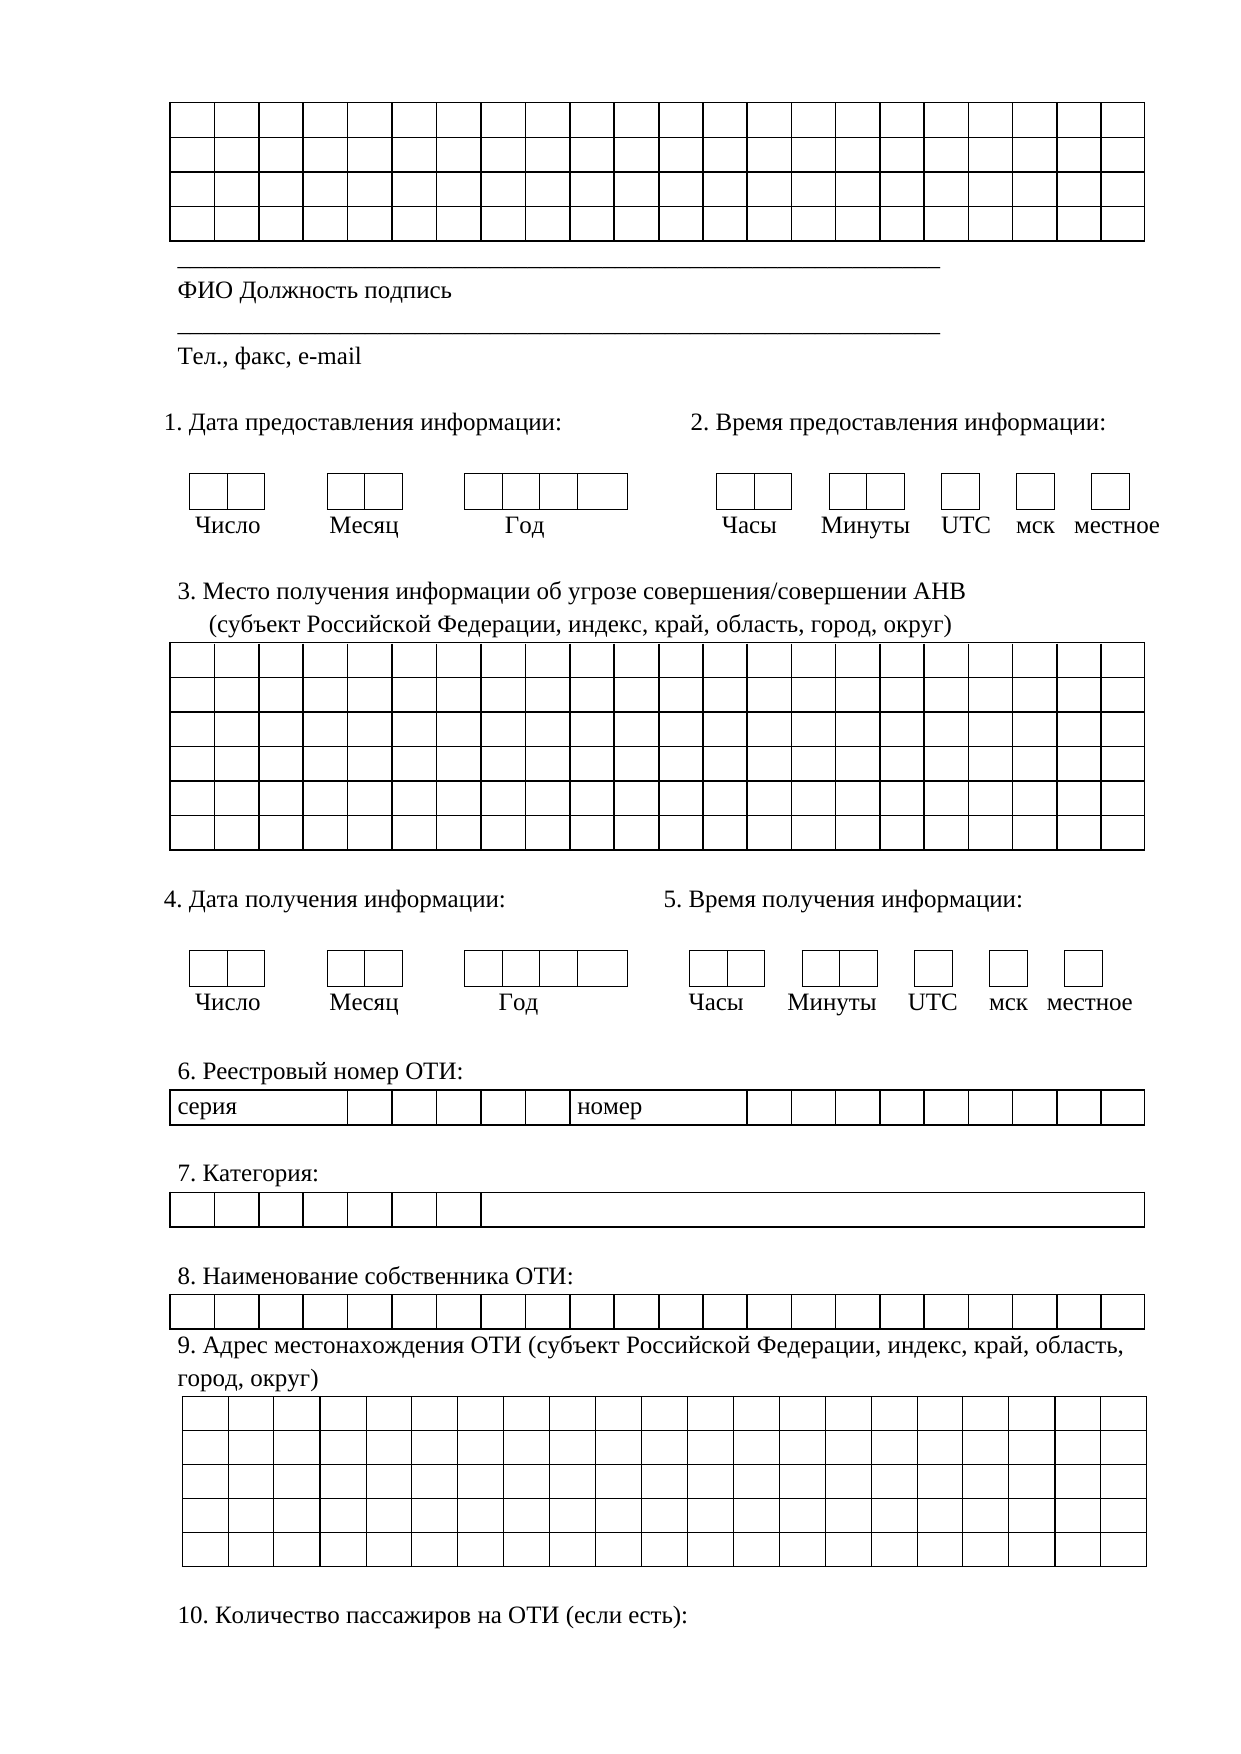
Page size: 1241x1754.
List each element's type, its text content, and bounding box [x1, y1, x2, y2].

table_header 1. Дата предоставления информации: [152, 407, 679, 440]
table_cell [792, 713, 835, 746]
table_cell [826, 1533, 871, 1566]
table_cell [526, 207, 569, 240]
table_cell [780, 1431, 825, 1464]
table_header [171, 103, 214, 136]
table_cell [412, 1431, 457, 1464]
table_header [260, 1193, 302, 1226]
table_cell [215, 173, 258, 206]
table_header [836, 1295, 879, 1328]
table_cell [969, 713, 1012, 746]
table_cell [183, 1533, 228, 1566]
table_cell [1058, 138, 1100, 171]
table_cell [526, 678, 569, 711]
table_header [792, 1295, 835, 1328]
table_cell [526, 713, 569, 746]
table_header [881, 1091, 923, 1124]
table_header [1102, 1091, 1144, 1124]
table_cell [748, 782, 791, 815]
table_cell [963, 1431, 1008, 1464]
table_cell [260, 816, 302, 849]
table_cell [260, 713, 302, 746]
table_header [748, 643, 791, 676]
table_header номер [571, 1091, 746, 1124]
table_cell [550, 1431, 595, 1464]
table_cell [571, 782, 613, 815]
table_header 2. Время предоставления информации: [679, 407, 1196, 440]
text _____________________________________________________________ [177, 308, 1152, 336]
table_cell [348, 678, 391, 711]
table_cell [596, 1533, 641, 1566]
table_header [437, 643, 481, 676]
table_cell [1058, 173, 1100, 206]
table_cell [881, 678, 923, 711]
table_cell [596, 1431, 641, 1464]
table_header [642, 1397, 687, 1430]
table_cell [393, 173, 436, 206]
table_cell [963, 1533, 1008, 1566]
table_cell [615, 747, 658, 780]
table_cell [412, 1533, 457, 1566]
table_header 5. Время получения информации: [652, 884, 1165, 917]
table_cell [482, 173, 525, 206]
table_header [1102, 103, 1144, 136]
table_header [925, 643, 968, 676]
table_cell [615, 678, 658, 711]
table_cell [526, 782, 569, 815]
table_cell [526, 173, 569, 206]
table_header [704, 103, 746, 136]
table_cell [393, 816, 436, 849]
table_header [1058, 1091, 1100, 1124]
table_cell [704, 173, 746, 206]
table_cell [918, 1499, 962, 1532]
table_header [571, 643, 614, 676]
table_header [704, 1295, 746, 1328]
table_cell [1102, 173, 1144, 206]
table_header [348, 1091, 391, 1124]
table_header [836, 1091, 879, 1124]
table_header [571, 103, 613, 136]
table_cell [1056, 1465, 1100, 1498]
table_header [304, 643, 347, 676]
table_cell [615, 173, 658, 206]
table_cell Число Месяц Год [152, 510, 679, 543]
table_cell [1013, 816, 1056, 849]
table_cell [925, 138, 968, 171]
table_cell [925, 747, 968, 780]
table_cell [969, 816, 1012, 849]
table_cell [171, 678, 214, 711]
table_header [437, 1091, 480, 1124]
table_cell [1056, 1431, 1100, 1464]
table_cell [260, 782, 302, 815]
table_header [304, 1295, 347, 1328]
table_cell [215, 678, 258, 711]
table_cell [526, 747, 569, 780]
table_header [215, 643, 259, 676]
table_header [969, 643, 1012, 676]
table_cell [826, 1465, 871, 1498]
table_header [1102, 1295, 1144, 1328]
table_cell [482, 678, 525, 711]
table_header [393, 1091, 436, 1124]
table_cell [304, 747, 347, 780]
table_cell [881, 747, 923, 780]
table_cell [748, 747, 791, 780]
table_cell [704, 782, 746, 815]
table_cell [881, 138, 923, 171]
table_cell [304, 816, 347, 849]
table_cell [660, 207, 702, 240]
table_cell [1101, 1431, 1146, 1464]
table_cell [260, 207, 302, 240]
table_cell [826, 1431, 871, 1464]
table_header [274, 1397, 319, 1430]
table_cell [881, 713, 923, 746]
table_cell [393, 782, 436, 815]
table_cell [482, 713, 525, 746]
table_cell [792, 747, 835, 780]
table_cell [367, 1465, 411, 1498]
table_cell [1009, 1533, 1054, 1566]
table_header [229, 1397, 273, 1430]
table_cell [229, 1499, 273, 1532]
table_header [526, 1295, 569, 1328]
table_cell [1102, 782, 1144, 815]
table_cell [183, 1431, 228, 1464]
table_cell [482, 207, 525, 240]
table_header [393, 1193, 436, 1226]
table_cell [367, 1533, 411, 1566]
table_cell [748, 138, 791, 171]
table_cell [615, 782, 658, 815]
table_cell [1102, 138, 1144, 171]
table_header [171, 643, 214, 676]
table_cell [321, 1465, 366, 1498]
table_cell [780, 1465, 825, 1498]
table_cell [925, 782, 968, 815]
table_cell [615, 713, 658, 746]
table_cell [550, 1499, 595, 1532]
table_header [704, 643, 747, 676]
table_cell [171, 816, 214, 849]
table_cell [836, 173, 879, 206]
table_header [215, 1295, 258, 1328]
table_cell [152, 440, 679, 510]
table_cell [260, 678, 302, 711]
table_cell [171, 782, 214, 815]
table_header [1101, 1397, 1146, 1430]
table_header [550, 1397, 595, 1430]
table_cell [792, 782, 835, 815]
table_cell [1013, 678, 1056, 711]
table_cell [437, 678, 480, 711]
table_header [1009, 1397, 1054, 1430]
table_cell [1013, 747, 1056, 780]
table_cell [792, 207, 835, 240]
table_cell [458, 1431, 503, 1464]
table_cell [792, 173, 835, 206]
table_cell [482, 138, 525, 171]
text 8. Наименование собственника ОТИ: [177, 1261, 1152, 1289]
table_header [526, 103, 569, 136]
table_cell [1009, 1465, 1054, 1498]
table_cell [872, 1533, 917, 1566]
table_header [925, 1091, 968, 1124]
table_header [1013, 1295, 1056, 1328]
table_cell [734, 1533, 779, 1566]
table_cell [274, 1431, 319, 1464]
table_header [171, 1193, 214, 1226]
table_cell [1102, 713, 1144, 746]
table_cell [348, 747, 391, 780]
table_header [1013, 643, 1057, 676]
table_cell Часы Минуты UTC мск местное [652, 988, 1165, 1023]
table_cell [571, 138, 613, 171]
table_cell [780, 1533, 825, 1566]
table_cell [1013, 713, 1056, 746]
table_cell [688, 1465, 733, 1498]
table_cell [215, 138, 258, 171]
table_header [437, 1295, 480, 1328]
table_cell [152, 917, 652, 987]
table_header [748, 103, 791, 136]
table_header [734, 1397, 779, 1430]
table_cell [304, 782, 347, 815]
table_header [872, 1397, 917, 1430]
table_cell [229, 1431, 273, 1464]
text 10. Количество пассажиров на ОТИ (если есть): [177, 1600, 1152, 1629]
text Тел., факс, e-mail [177, 341, 1152, 369]
table_cell [571, 678, 613, 711]
table_cell [1013, 173, 1056, 206]
table_cell [969, 678, 1012, 711]
table_cell [229, 1533, 273, 1566]
table_header 4. Дата получения информации: [152, 884, 652, 917]
table_cell [836, 816, 879, 849]
table_cell [826, 1499, 871, 1532]
table_cell [393, 747, 436, 780]
table_cell [1101, 1499, 1146, 1532]
table_cell [925, 713, 968, 746]
table_cell [925, 173, 968, 206]
table_header [437, 1193, 480, 1226]
table_header [596, 1397, 641, 1430]
table_header [393, 1295, 436, 1328]
table_cell [660, 713, 702, 746]
table_cell [963, 1465, 1008, 1498]
table_cell [504, 1499, 549, 1532]
table_header [437, 103, 480, 136]
text ФИО Должность подпись [177, 275, 1152, 303]
table_cell [836, 138, 879, 171]
table_cell [836, 207, 879, 240]
table_cell [215, 713, 258, 746]
table_header [321, 1397, 366, 1430]
table_cell [688, 1533, 733, 1566]
table_cell [348, 173, 391, 206]
table_cell [215, 782, 258, 815]
table_cell [704, 747, 746, 780]
table_header [1056, 1397, 1100, 1430]
table_cell [571, 747, 613, 780]
table_cell [348, 207, 391, 240]
table_cell [482, 747, 525, 780]
table_header [881, 643, 924, 676]
table_cell [1056, 1499, 1100, 1532]
table_header [1013, 103, 1056, 136]
table_cell [1013, 207, 1056, 240]
table_header [963, 1397, 1008, 1430]
table_cell [367, 1499, 411, 1532]
table_cell [274, 1533, 319, 1566]
table_cell [1056, 1533, 1100, 1566]
table_cell [304, 173, 347, 206]
table_cell [348, 782, 391, 815]
table_cell [969, 138, 1012, 171]
table_header [393, 643, 436, 676]
table_header [458, 1397, 503, 1430]
table_cell [348, 816, 391, 849]
table_header [792, 1091, 835, 1124]
table_cell [780, 1499, 825, 1532]
text 3. Место получения информации об угрозе совершения/совершении АНВ [177, 576, 1152, 604]
table_cell [1101, 1465, 1146, 1498]
table_cell [881, 816, 923, 849]
table_cell [348, 138, 391, 171]
table_header [348, 1193, 391, 1226]
table_cell [704, 207, 746, 240]
table_header [918, 1397, 962, 1430]
table_cell [734, 1465, 779, 1498]
table_cell [274, 1465, 319, 1498]
table_cell [437, 138, 480, 171]
table_cell [571, 816, 613, 849]
table_cell [260, 173, 302, 206]
table_cell [482, 782, 525, 815]
table_header [660, 103, 702, 136]
table_header [412, 1397, 457, 1430]
table_header [969, 1091, 1012, 1124]
table_cell [925, 678, 968, 711]
table_cell [925, 207, 968, 240]
table_cell [260, 138, 302, 171]
table_cell [171, 207, 214, 240]
table_header [969, 103, 1012, 136]
table_cell [969, 207, 1012, 240]
table_cell [393, 713, 436, 746]
table_cell [171, 138, 214, 171]
table_cell [1102, 678, 1144, 711]
table_header [660, 643, 703, 676]
table_cell [482, 816, 525, 849]
table_header [660, 1295, 702, 1328]
table_cell [571, 173, 613, 206]
table_cell [679, 440, 1196, 510]
table_cell [704, 678, 746, 711]
table_cell [321, 1499, 366, 1532]
table_header [748, 1091, 791, 1124]
table_cell [615, 207, 658, 240]
table_header [615, 643, 659, 676]
table_cell [1102, 816, 1144, 849]
table_cell [660, 747, 702, 780]
table_cell [393, 678, 436, 711]
table_cell [183, 1465, 228, 1498]
table_cell [660, 173, 702, 206]
table_cell [704, 713, 746, 746]
table_header [482, 1091, 525, 1124]
table_cell [881, 207, 923, 240]
table_cell [437, 713, 480, 746]
table_cell [642, 1499, 687, 1532]
table_header [881, 103, 923, 136]
text 9. Адрес местонахождения ОТИ (субъект Российской Федерации, индекс, край, область, город, округ) [177, 1330, 1152, 1392]
table_header серия [171, 1091, 347, 1124]
table_cell [571, 207, 613, 240]
table_header [260, 643, 303, 676]
table_cell [969, 782, 1012, 815]
table_cell [571, 713, 613, 746]
table_cell [748, 816, 791, 849]
table_header [881, 1295, 923, 1328]
table_cell [792, 816, 835, 849]
table_header [826, 1397, 871, 1430]
table_cell [171, 173, 214, 206]
table_cell [1058, 678, 1100, 711]
table_header [504, 1397, 549, 1430]
table_header [792, 103, 835, 136]
table_header [836, 643, 880, 676]
table_cell [660, 816, 702, 849]
table_cell [437, 816, 480, 849]
table_cell [526, 816, 569, 849]
table_header [348, 103, 391, 136]
table_cell [836, 713, 879, 746]
table_header [615, 103, 658, 136]
table_cell [367, 1431, 411, 1464]
table_cell [304, 207, 347, 240]
table_cell [615, 138, 658, 171]
table_cell [642, 1431, 687, 1464]
table_cell [734, 1499, 779, 1532]
table_cell [504, 1431, 549, 1464]
table_header [780, 1397, 825, 1430]
table_cell [872, 1465, 917, 1498]
table_header [1102, 643, 1144, 676]
table_cell [1102, 747, 1144, 780]
table_header [1058, 103, 1100, 136]
text (субъект Российской Федерации, индекс, край, область, город, округ) [177, 609, 1152, 638]
table_cell [550, 1465, 595, 1498]
table_header [615, 1295, 658, 1328]
table_header [482, 643, 525, 676]
table_header [348, 643, 392, 676]
table_cell [748, 207, 791, 240]
table_header [969, 1295, 1012, 1328]
table_cell [615, 816, 658, 849]
table_cell [688, 1431, 733, 1464]
table_cell [642, 1533, 687, 1566]
table_cell [458, 1499, 503, 1532]
table_cell [704, 816, 746, 849]
table_cell [1009, 1431, 1054, 1464]
table_cell [412, 1499, 457, 1532]
table_header [215, 1193, 258, 1226]
table_header [571, 1295, 613, 1328]
table_header [393, 103, 436, 136]
table_cell [734, 1431, 779, 1464]
table_header [836, 103, 879, 136]
table_header [482, 103, 525, 136]
table_cell [969, 173, 1012, 206]
table_header [1058, 1295, 1100, 1328]
table_cell [526, 138, 569, 171]
table_cell [215, 816, 258, 849]
table_cell [1013, 782, 1056, 815]
table_cell Часы Минуты UTC мск местное [679, 510, 1196, 543]
table_header [1058, 643, 1101, 676]
table_cell [836, 747, 879, 780]
table_cell [918, 1465, 962, 1498]
table_header [748, 1295, 791, 1328]
table_cell [1058, 747, 1100, 780]
table_header [925, 103, 968, 136]
table_header [526, 1091, 569, 1124]
table_cell [1101, 1533, 1146, 1566]
table_cell [458, 1465, 503, 1498]
table_cell [1009, 1499, 1054, 1532]
table_cell [748, 173, 791, 206]
table_header [482, 1193, 1144, 1226]
table_cell Число Месяц Год [152, 988, 652, 1023]
table_cell [963, 1499, 1008, 1532]
table_cell [881, 782, 923, 815]
table_cell [171, 747, 214, 780]
table_header [304, 1193, 347, 1226]
table_cell [321, 1431, 366, 1464]
table_cell [836, 678, 879, 711]
table_cell [596, 1465, 641, 1498]
table_header [183, 1397, 228, 1430]
table_header [688, 1397, 733, 1430]
table_cell [1058, 207, 1100, 240]
table_cell [660, 678, 702, 711]
table_cell [229, 1465, 273, 1498]
table_cell [642, 1465, 687, 1498]
table_cell [437, 782, 480, 815]
table_cell [881, 173, 923, 206]
table_cell [748, 678, 791, 711]
table_header [171, 1295, 214, 1328]
table_cell [504, 1533, 549, 1566]
table_cell [872, 1431, 917, 1464]
table_cell [596, 1499, 641, 1532]
table_cell [1058, 816, 1100, 849]
table_cell [704, 138, 746, 171]
table_header [526, 643, 570, 676]
table_cell [660, 138, 702, 171]
table_cell [652, 917, 1165, 987]
table_cell [348, 713, 391, 746]
table_cell [872, 1499, 917, 1532]
table_cell [1102, 207, 1144, 240]
table_cell [437, 173, 480, 206]
table_header [482, 1295, 525, 1328]
table_header [348, 1295, 391, 1328]
table_cell [393, 207, 436, 240]
table_header [215, 103, 258, 136]
table_cell [660, 782, 702, 815]
table_header [792, 643, 835, 676]
table_cell [183, 1499, 228, 1532]
table_cell [688, 1499, 733, 1532]
table_cell [215, 207, 258, 240]
table_cell [437, 747, 480, 780]
table_cell [458, 1533, 503, 1566]
table_cell [437, 207, 480, 240]
table_cell [215, 747, 258, 780]
table_cell [260, 747, 302, 780]
table_cell [918, 1533, 962, 1566]
text _____________________________________________________________ [177, 242, 1152, 270]
table_cell [792, 678, 835, 711]
table_cell [792, 138, 835, 171]
table_cell [321, 1533, 366, 1566]
table_header [367, 1397, 411, 1430]
table_header [304, 103, 347, 136]
table_cell [969, 747, 1012, 780]
text 6. Реестровый номер ОТИ: [177, 1056, 1152, 1085]
table_cell [304, 678, 347, 711]
table_cell [748, 713, 791, 746]
table_cell [550, 1533, 595, 1566]
text 7. Категория: [177, 1158, 1152, 1187]
table_header [925, 1295, 968, 1328]
table_cell [504, 1465, 549, 1498]
table_cell [836, 782, 879, 815]
table_header [1013, 1091, 1056, 1124]
table_cell [171, 713, 214, 746]
table_cell [918, 1431, 962, 1464]
table_cell [274, 1499, 319, 1532]
table_cell [304, 138, 347, 171]
table_header [260, 1295, 302, 1328]
table_cell [1013, 138, 1056, 171]
table_cell [1058, 782, 1100, 815]
table_cell [925, 816, 968, 849]
table_header [260, 103, 302, 136]
table_cell [1058, 713, 1100, 746]
table_cell [304, 713, 347, 746]
table_cell [412, 1465, 457, 1498]
table_cell [393, 138, 436, 171]
